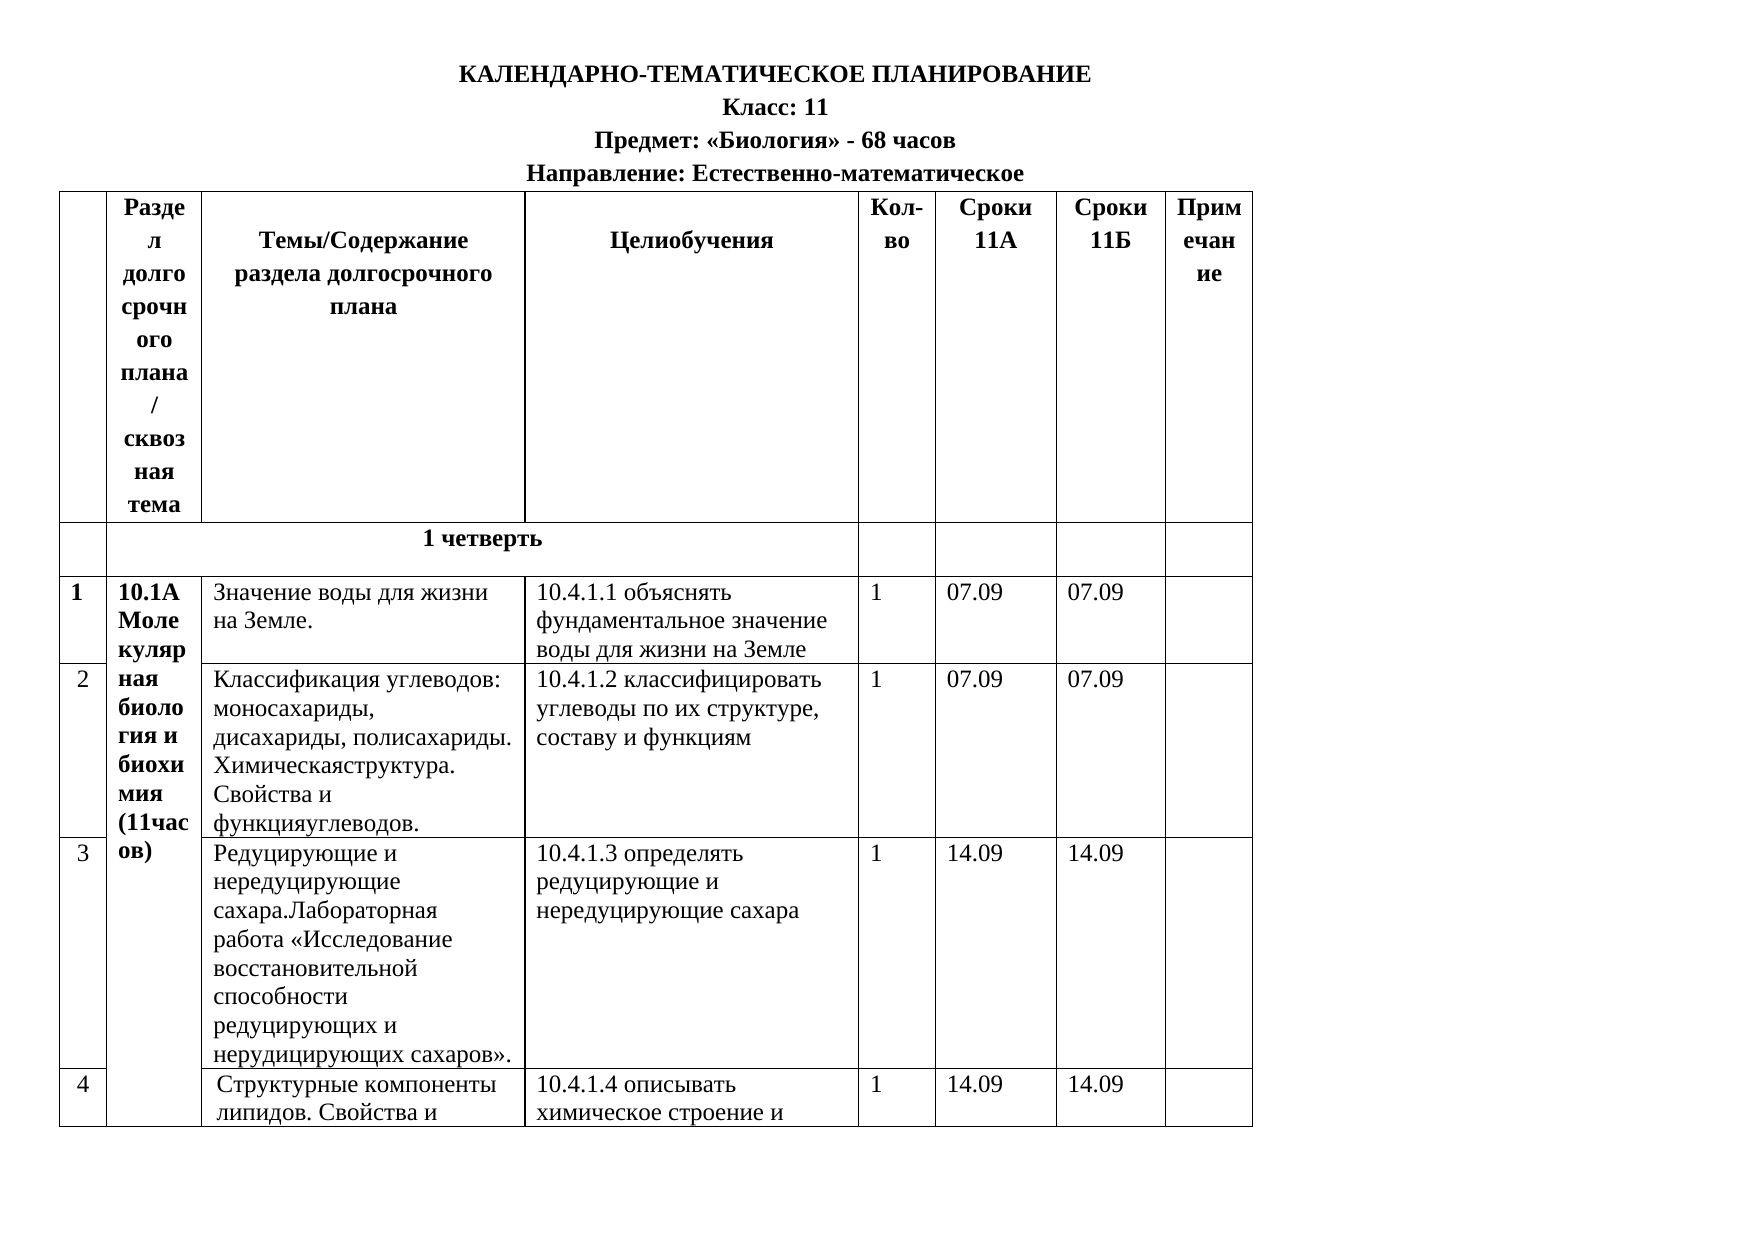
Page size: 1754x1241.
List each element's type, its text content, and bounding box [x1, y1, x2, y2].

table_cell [526, 1069, 858, 1126]
table_cell 07.09 [936, 664, 1056, 837]
table_cell 1 [859, 838, 935, 1068]
table_cell 1 [859, 664, 935, 837]
table_cell [1166, 838, 1252, 1068]
table_cell [936, 523, 1056, 576]
table_cell 1 [60, 577, 106, 663]
table_cell 1 [859, 1069, 935, 1126]
table_cell 07.09 [1057, 664, 1165, 837]
table_cell 1 четверть [107, 523, 858, 576]
table_cell Значение воды для жизни на Земле. [202, 577, 524, 663]
table_cell 14.09 [936, 1069, 1056, 1126]
table_cell 10.4.1.2 классифицировать углеводы по их структуре, составу и функциям [526, 664, 858, 837]
table_header Целиобучения [526, 192, 858, 522]
text Направление: Естественно-математическое [118, 158, 1432, 187]
table_cell [60, 523, 106, 576]
text Предмет: «Биология» - 68 часов [118, 125, 1432, 154]
table_cell Классификация углеводов: моносахариды, дисахариды, полисахариды. Химическаяструктура. Свойства и функцияуглеводов. [202, 664, 524, 837]
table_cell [202, 1069, 524, 1126]
table_header Темы/Содержание раздела долгосрочного плана [202, 192, 524, 522]
text КАЛЕНДАРНО-ТЕМАТИЧЕСКОЕ ПЛАНИРОВАНИЕ [118, 59, 1432, 88]
table_cell 14.09 [1057, 838, 1165, 1068]
table_cell [859, 523, 935, 576]
table_cell 2 [60, 664, 106, 837]
table_cell [1057, 523, 1165, 576]
table_header [60, 192, 106, 522]
table_cell 10.4.1.1 объяснять фундаментальное значение воды для жизни на Земле [526, 577, 858, 663]
table_cell [1166, 1069, 1252, 1126]
table_cell [1166, 577, 1252, 663]
text Класс: 11 [118, 92, 1432, 121]
table_header Кол-во [859, 192, 935, 522]
table_header Примечание [1166, 192, 1252, 522]
table_cell 14.09 [936, 838, 1056, 1068]
table_header Сроки 11Б [1057, 192, 1165, 522]
table_header Раздел долгосрочного плана/ сквозная тема [107, 192, 201, 522]
table_cell 07.09 [1057, 577, 1165, 663]
table_cell Редуцирующие и нередуцирующие сахара.Лабораторная работа «Исследование восстановительной способности редуцирующих и нерудицирующих сахаров». [202, 838, 524, 1068]
table_cell 1 [859, 577, 935, 663]
table_cell [1166, 664, 1252, 837]
table_cell 4 [60, 1069, 106, 1126]
table_header Сроки 11А [936, 192, 1056, 522]
table_cell [1166, 523, 1252, 576]
table_cell 3 [60, 838, 106, 1068]
table_cell 14.09 [1057, 1069, 1165, 1126]
table_cell 07.09 [936, 577, 1056, 663]
table_cell 10.1А Молекулярная биология и биохимия (11часов) [107, 577, 201, 1126]
table_cell 10.4.1.3 определять редуцирующие и нередуцирующие сахара [526, 838, 858, 1068]
